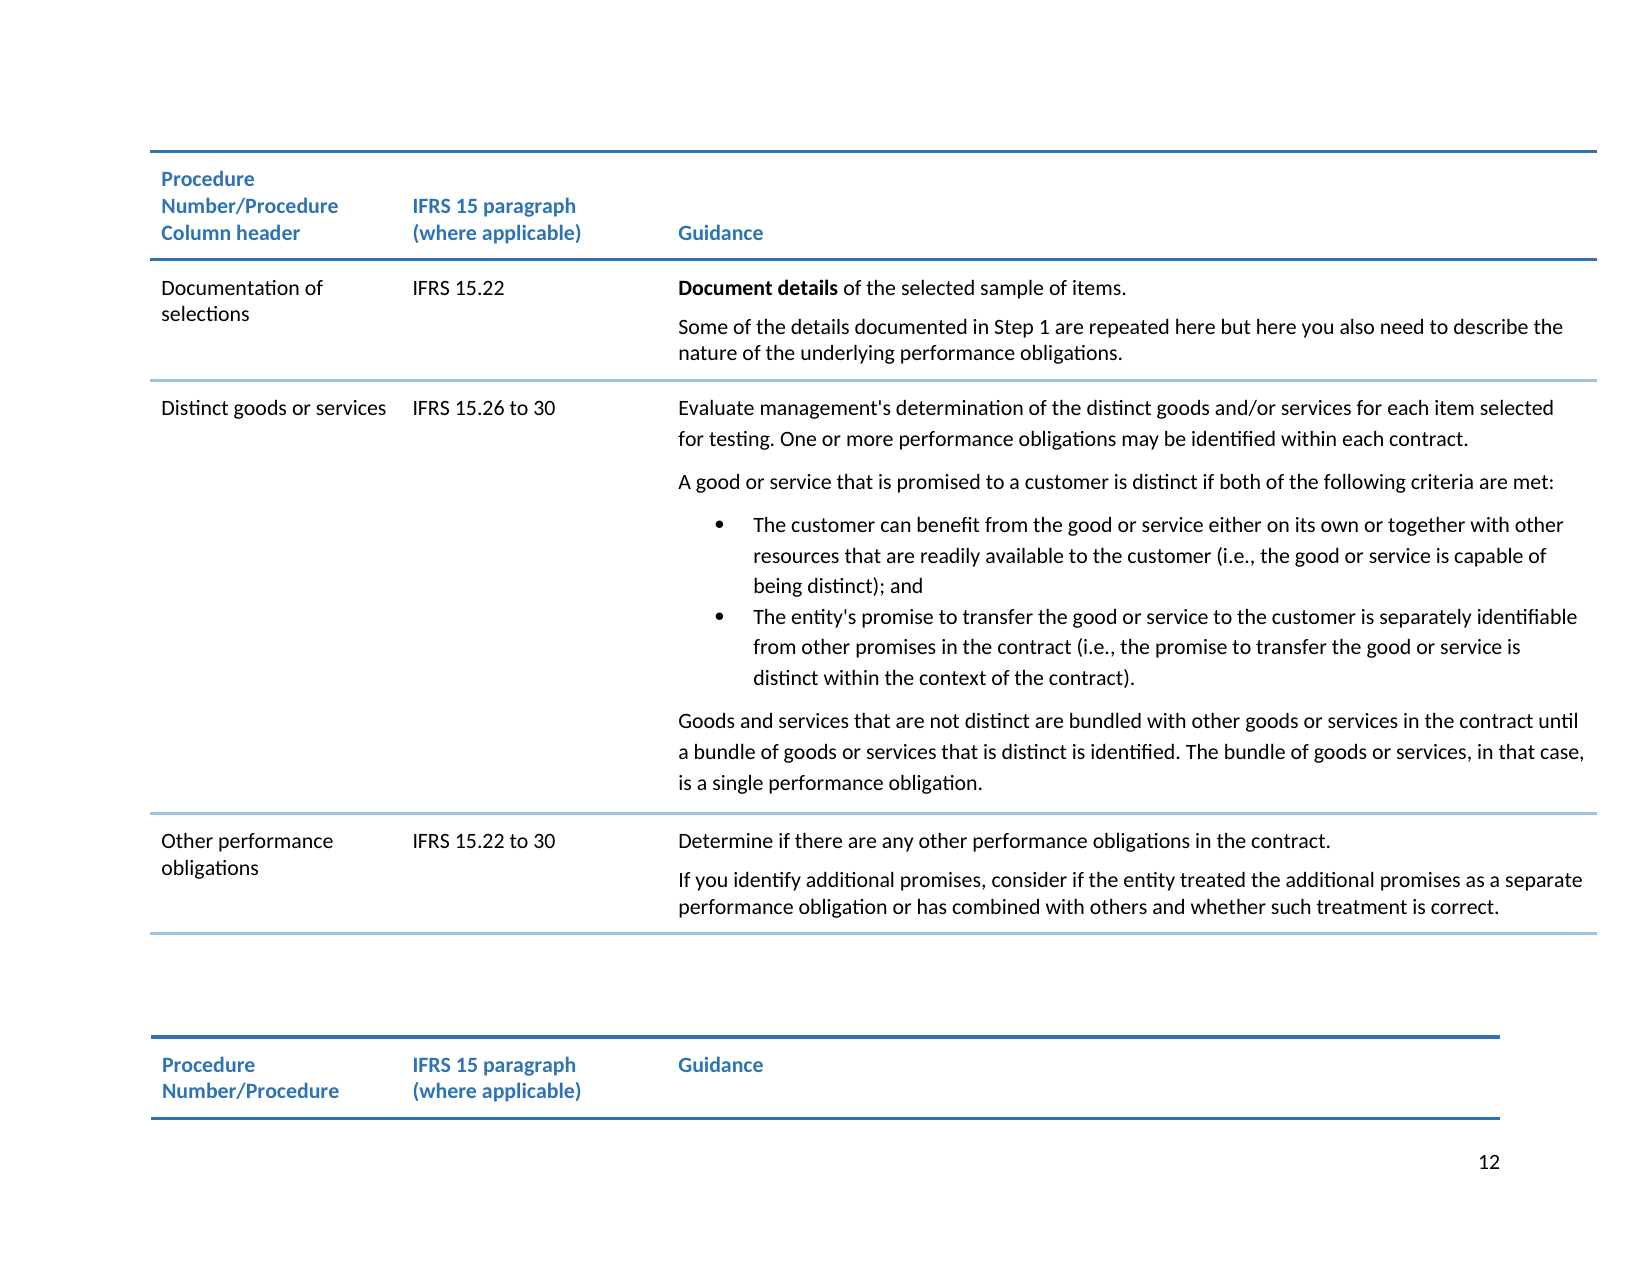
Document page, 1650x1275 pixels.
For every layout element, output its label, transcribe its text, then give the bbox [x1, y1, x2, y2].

table_header Guidance [667, 1039, 1499, 1117]
table_cell Evaluate management's determination of the distinct goods and/or services for each item selected for testing. One or more performance obligations may be identified within each contract. A good or service that is promised to a customer is distinct if both of the following criteria are met: The customer can benefit from the good or service either on its own or together with other resources that are readily available to the customer (i.e., the good or service is capable of being distinct); and The entity's promise to transfer the good or service to the customer is separately identifiable from other promises in the contract (i.e., the promise to transfer the good or service is distinct within the context of the contract). Goods and services that are not distinct are bundled with other goods or services in the contract until a bundle of goods or services that is distinct is identified. The bundle of goods or services, in that case, is a single performance obligation. [667, 382, 1597, 812]
table_cell Distinct goods or services [150, 382, 401, 812]
table_header IFRS 15 paragraph (where applicable) [401, 153, 667, 258]
table_cell IFRS 15.22 [401, 261, 667, 379]
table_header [401, 1039, 667, 1117]
table_header Guidance [667, 153, 1597, 258]
table_cell Determine if there are any other performance obligations in the contract. If you identify additional promises, consider if the entity treated the additional promises as a separate performance obligation or has combined with others and whether such treatment is correct. [667, 815, 1597, 932]
table_cell Document details of the selected sample of items. Some of the details documented in Step 1 are repeated here but here you also need to describe the nature of the underlying performance obligations. [667, 261, 1597, 379]
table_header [151, 1039, 401, 1117]
table_cell IFRS 15.22 to 30 [401, 815, 667, 932]
table_cell IFRS 15.26 to 30 [401, 382, 667, 812]
table_header Procedure Number/Procedure Column header [150, 153, 401, 258]
table_cell Documentation of selections [150, 261, 401, 379]
table_cell Other performance obligations [150, 815, 401, 932]
